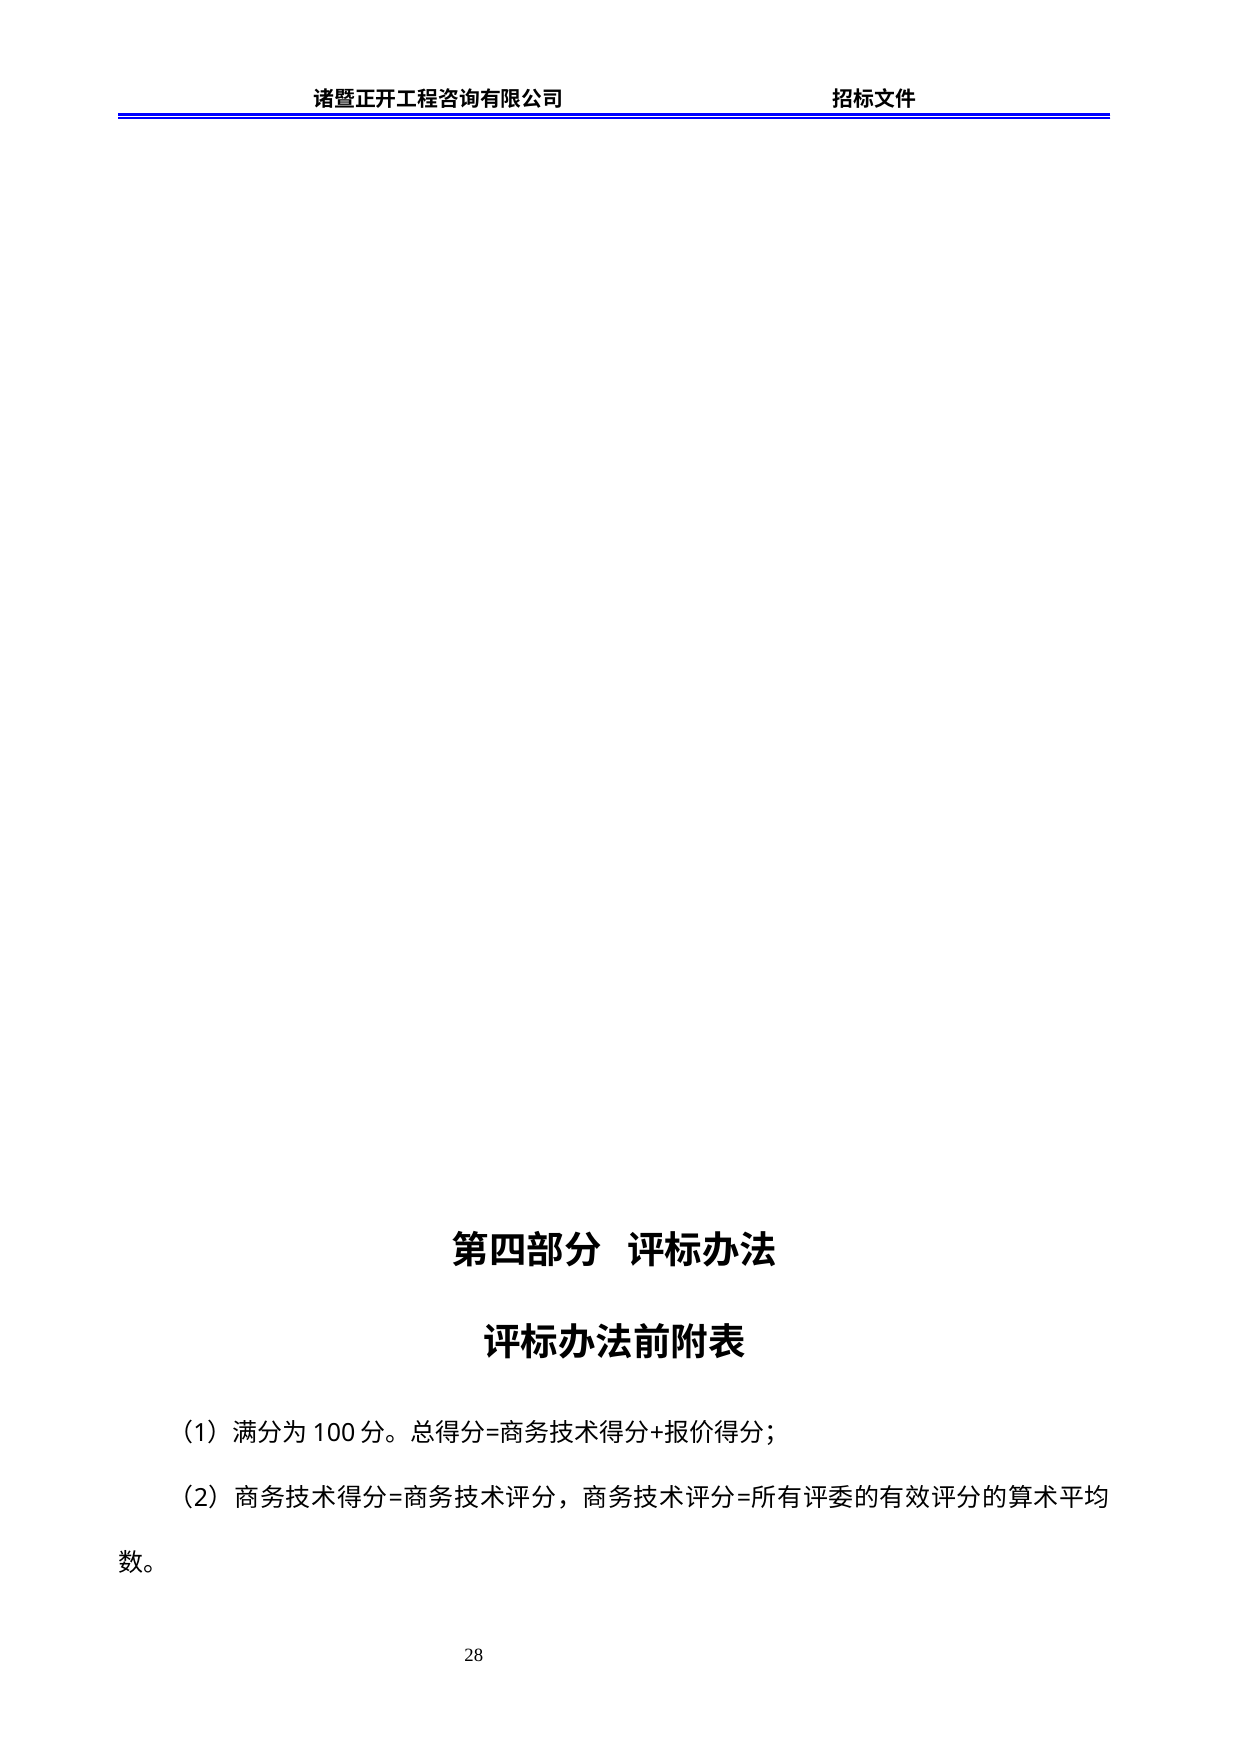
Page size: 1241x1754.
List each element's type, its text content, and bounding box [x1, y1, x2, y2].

text （1）满分为100分。总得分=商务技术得分+报价得分； [118, 1398, 1110, 1463]
text （2）商务技术得分=商务技术评分，商务技术评分=所有评委的有效评分的算术平均数。 [118, 1463, 1110, 1593]
text 第四部分 评标办法 [118, 1214, 1110, 1279]
text 评标办法前附表 [118, 1306, 1110, 1371]
